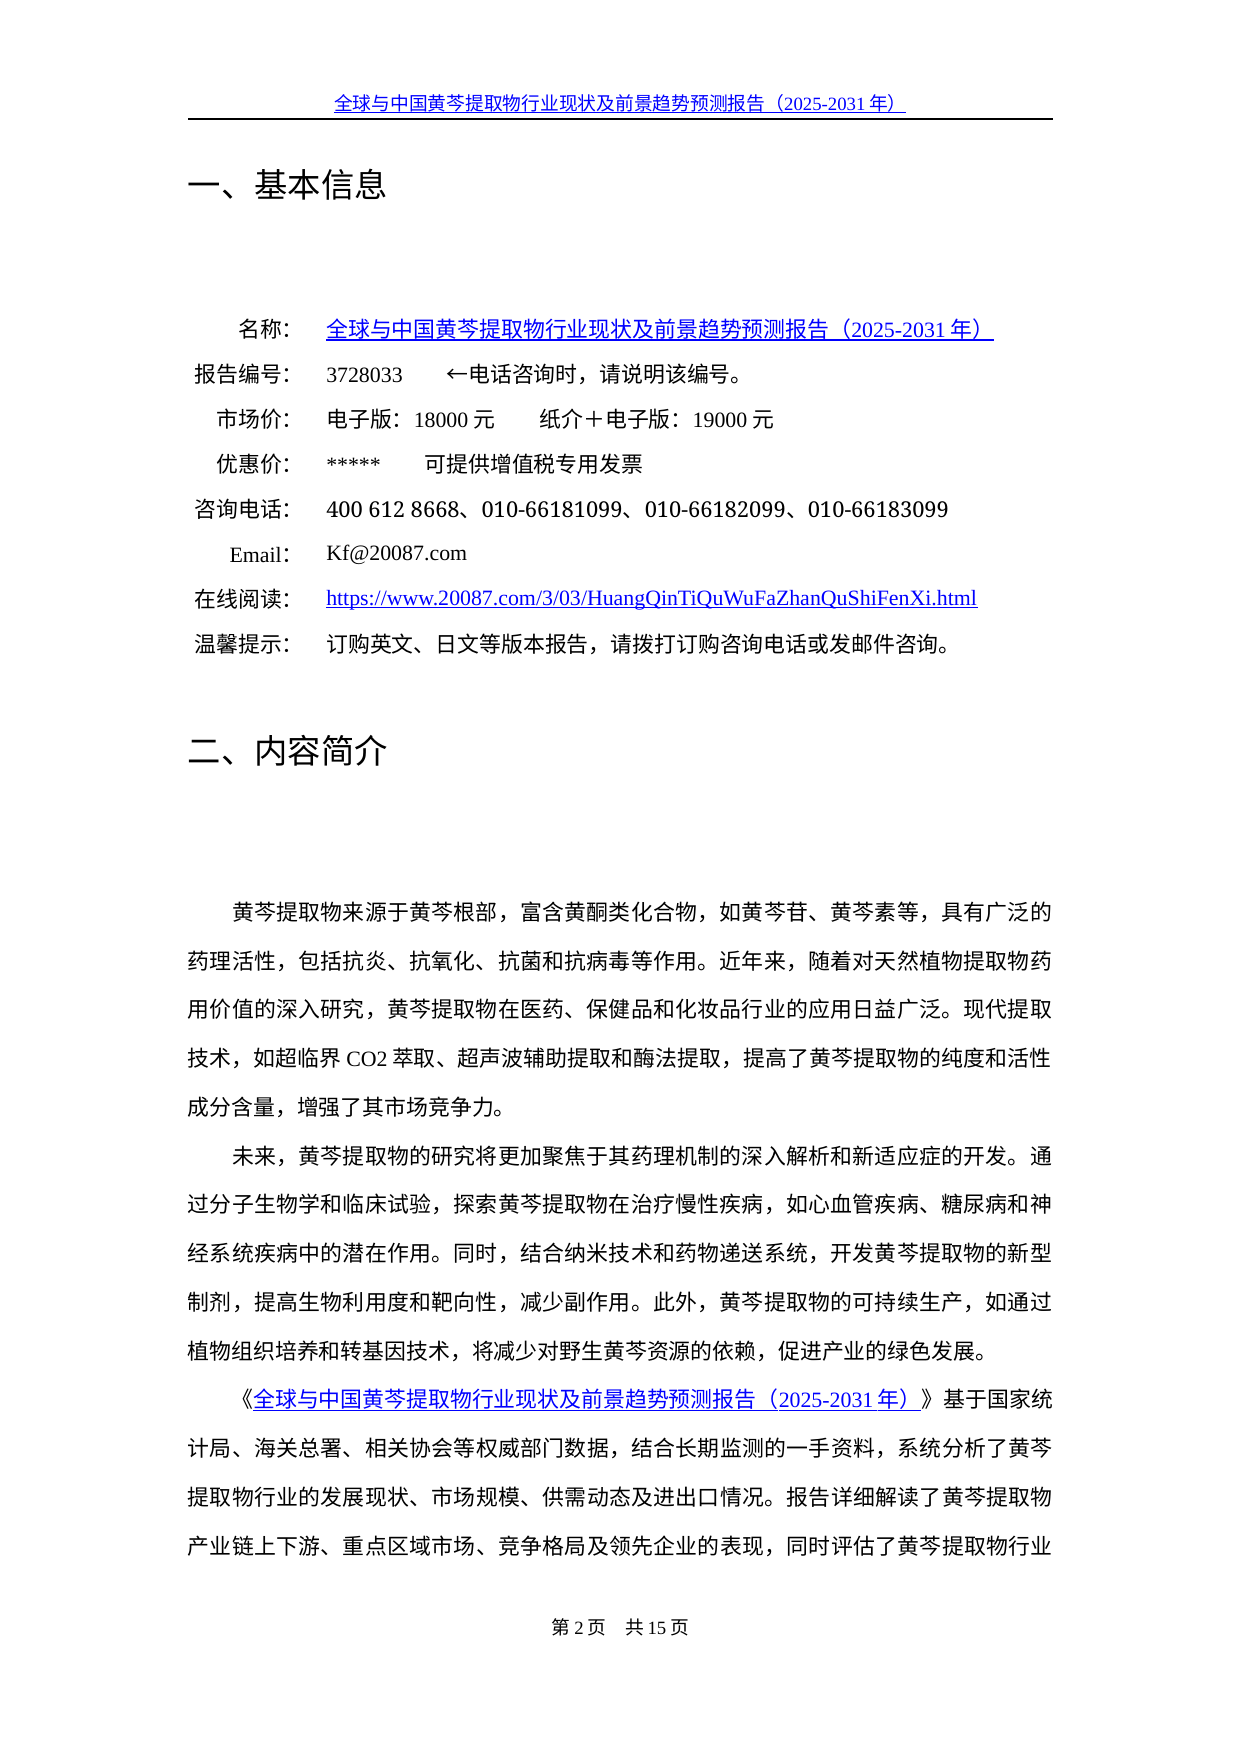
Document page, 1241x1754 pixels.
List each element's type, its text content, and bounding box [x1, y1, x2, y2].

table_cell ***** 可提供增值税专用发票 [315, 447, 1073, 492]
table_cell [315, 582, 1073, 627]
table_header 名称： [167, 312, 315, 357]
table_cell 在线阅读： [167, 582, 315, 627]
title 二、内容简介 [187, 717, 1053, 782]
table_cell 咨询电话： [167, 492, 315, 537]
table_header 全球与中国黄芩提取物行业现状及前景趋势预测报告（2025-2031年） [315, 312, 1073, 357]
title 一、基本信息 [187, 150, 1053, 215]
table_cell 400 612 8668、010-66181099、010-66182099、010-66183099 [315, 492, 1073, 537]
table_cell Kf@20087.com [315, 537, 1073, 582]
table_cell 电子版：18000 元 纸介＋电子版：19000 元 [315, 402, 1073, 447]
table_cell 订购英文、日文等版本报告，请拨打订购咨询电话或发邮件咨询。 [315, 627, 1073, 672]
table_cell 市场价： [167, 402, 315, 447]
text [187, 894, 1053, 1561]
table_cell 优惠价： [167, 447, 315, 492]
table_cell 报告编号： [167, 357, 315, 402]
table_cell Email： [167, 537, 315, 582]
table_cell 3728033 ←电话咨询时，请说明该编号。 [315, 357, 1073, 402]
table_cell 温馨提示： [167, 627, 315, 672]
